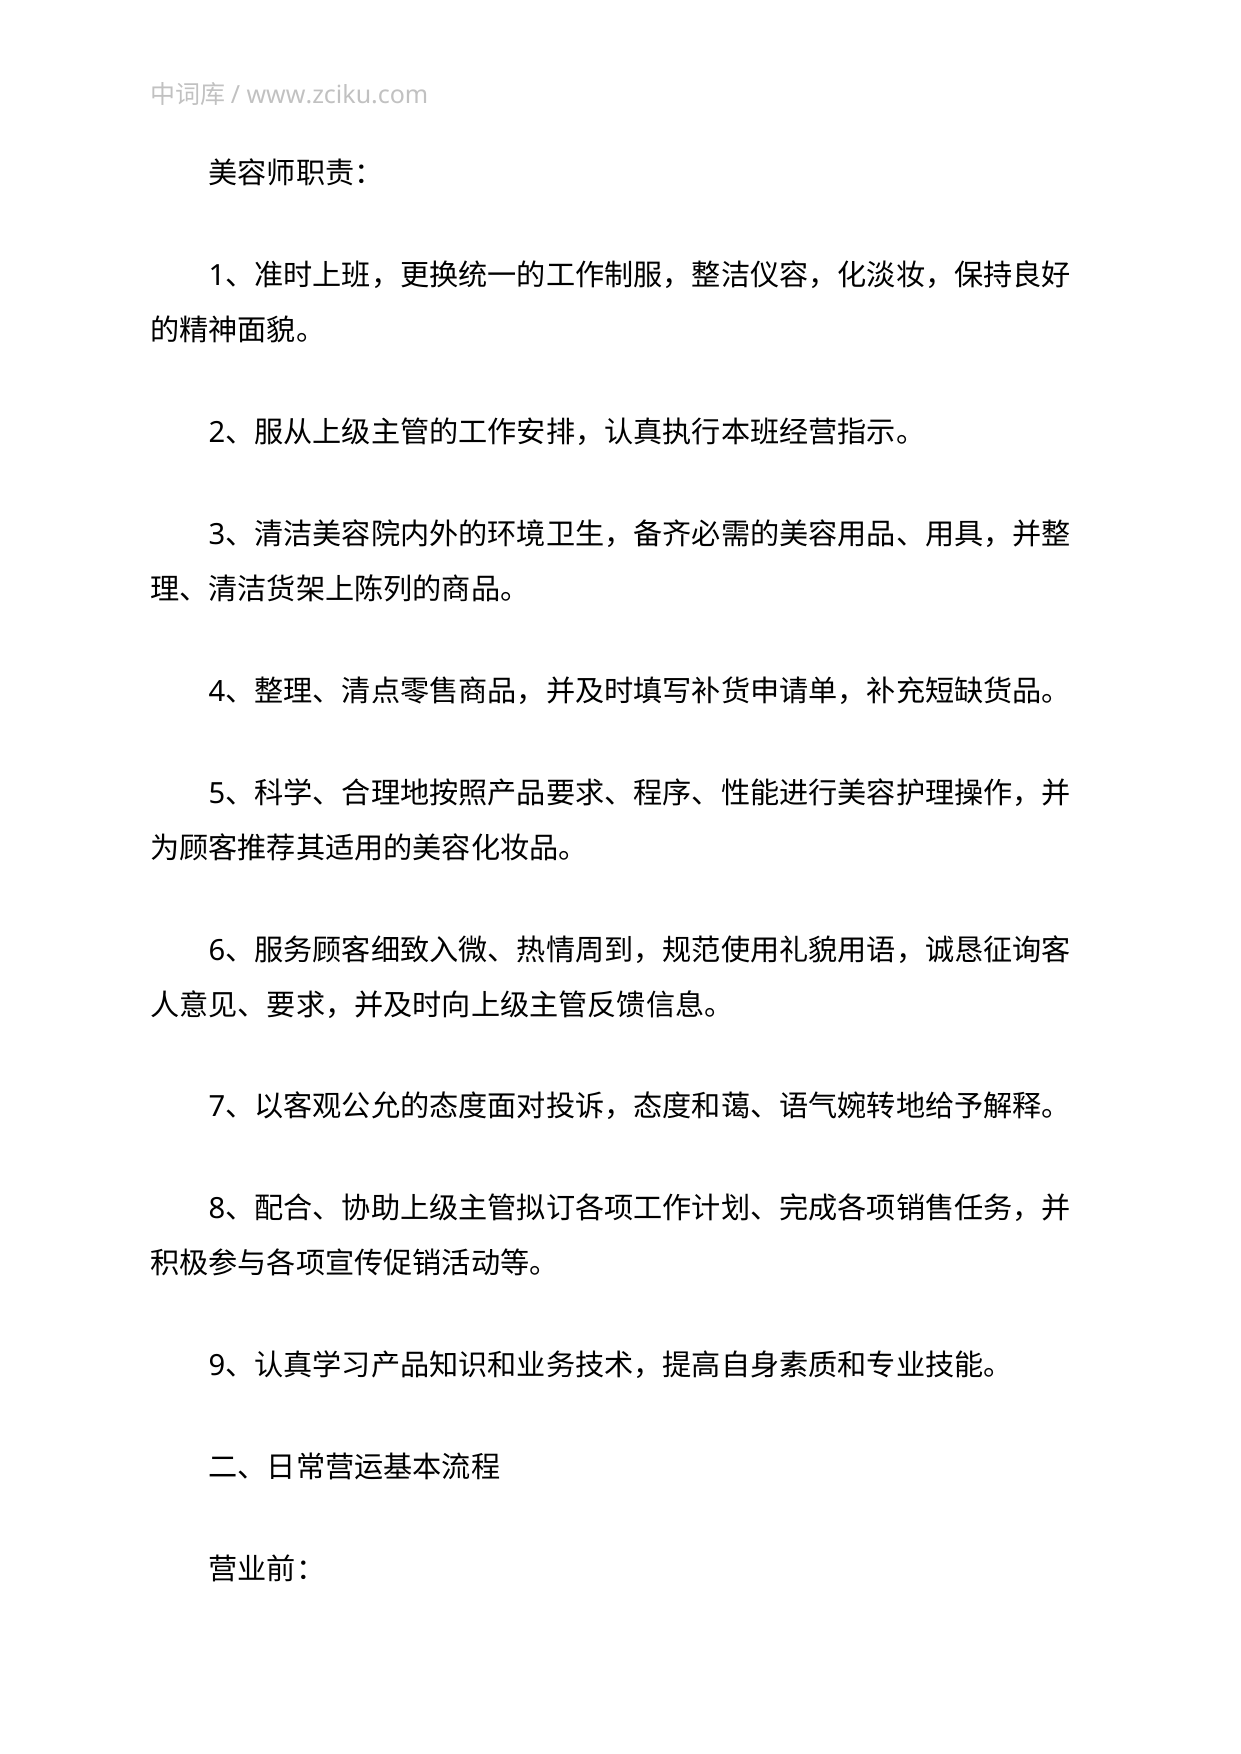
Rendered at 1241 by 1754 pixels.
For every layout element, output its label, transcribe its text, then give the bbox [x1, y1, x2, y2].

text 二、日常营运基本流程 [150, 1443, 1090, 1486]
text 1、准时上班，更换统一的工作制服，整洁仪容，化淡妆，保持良好的精神面貌。 [150, 252, 1090, 349]
text 美容师职责： [150, 150, 1090, 192]
text 3、清洁美容院内外的环境卫生，备齐必需的美容用品、用具，并整理、清洁货架上陈列的商品。 [150, 511, 1090, 608]
text 2、服从上级主管的工作安排，认真执行本班经营指示。 [150, 408, 1090, 451]
text 7、以客观公允的态度面对投诉，态度和蔼、语气婉转地给予解释。 [150, 1083, 1090, 1125]
text 4、整理、清点零售商品，并及时填写补货申请单，补充短缺货品。 [150, 667, 1090, 710]
text 8、配合、协助上级主管拟订各项工作计划、完成各项销售任务，并积极参与各项宣传促销活动等。 [150, 1185, 1090, 1282]
text 5、科学、合理地按照产品要求、程序、性能进行美容护理操作，并为顾客推荐其适用的美容化妆品。 [150, 769, 1090, 867]
text 营业前： [150, 1545, 1090, 1588]
text 6、服务顾客细致入微、热情周到，规范使用礼貌用语，诚恳征询客人意见、要求，并及时向上级主管反馈信息。 [150, 926, 1090, 1023]
text 9、认真学习产品知识和业务技术，提高自身素质和专业技能。 [150, 1342, 1090, 1384]
